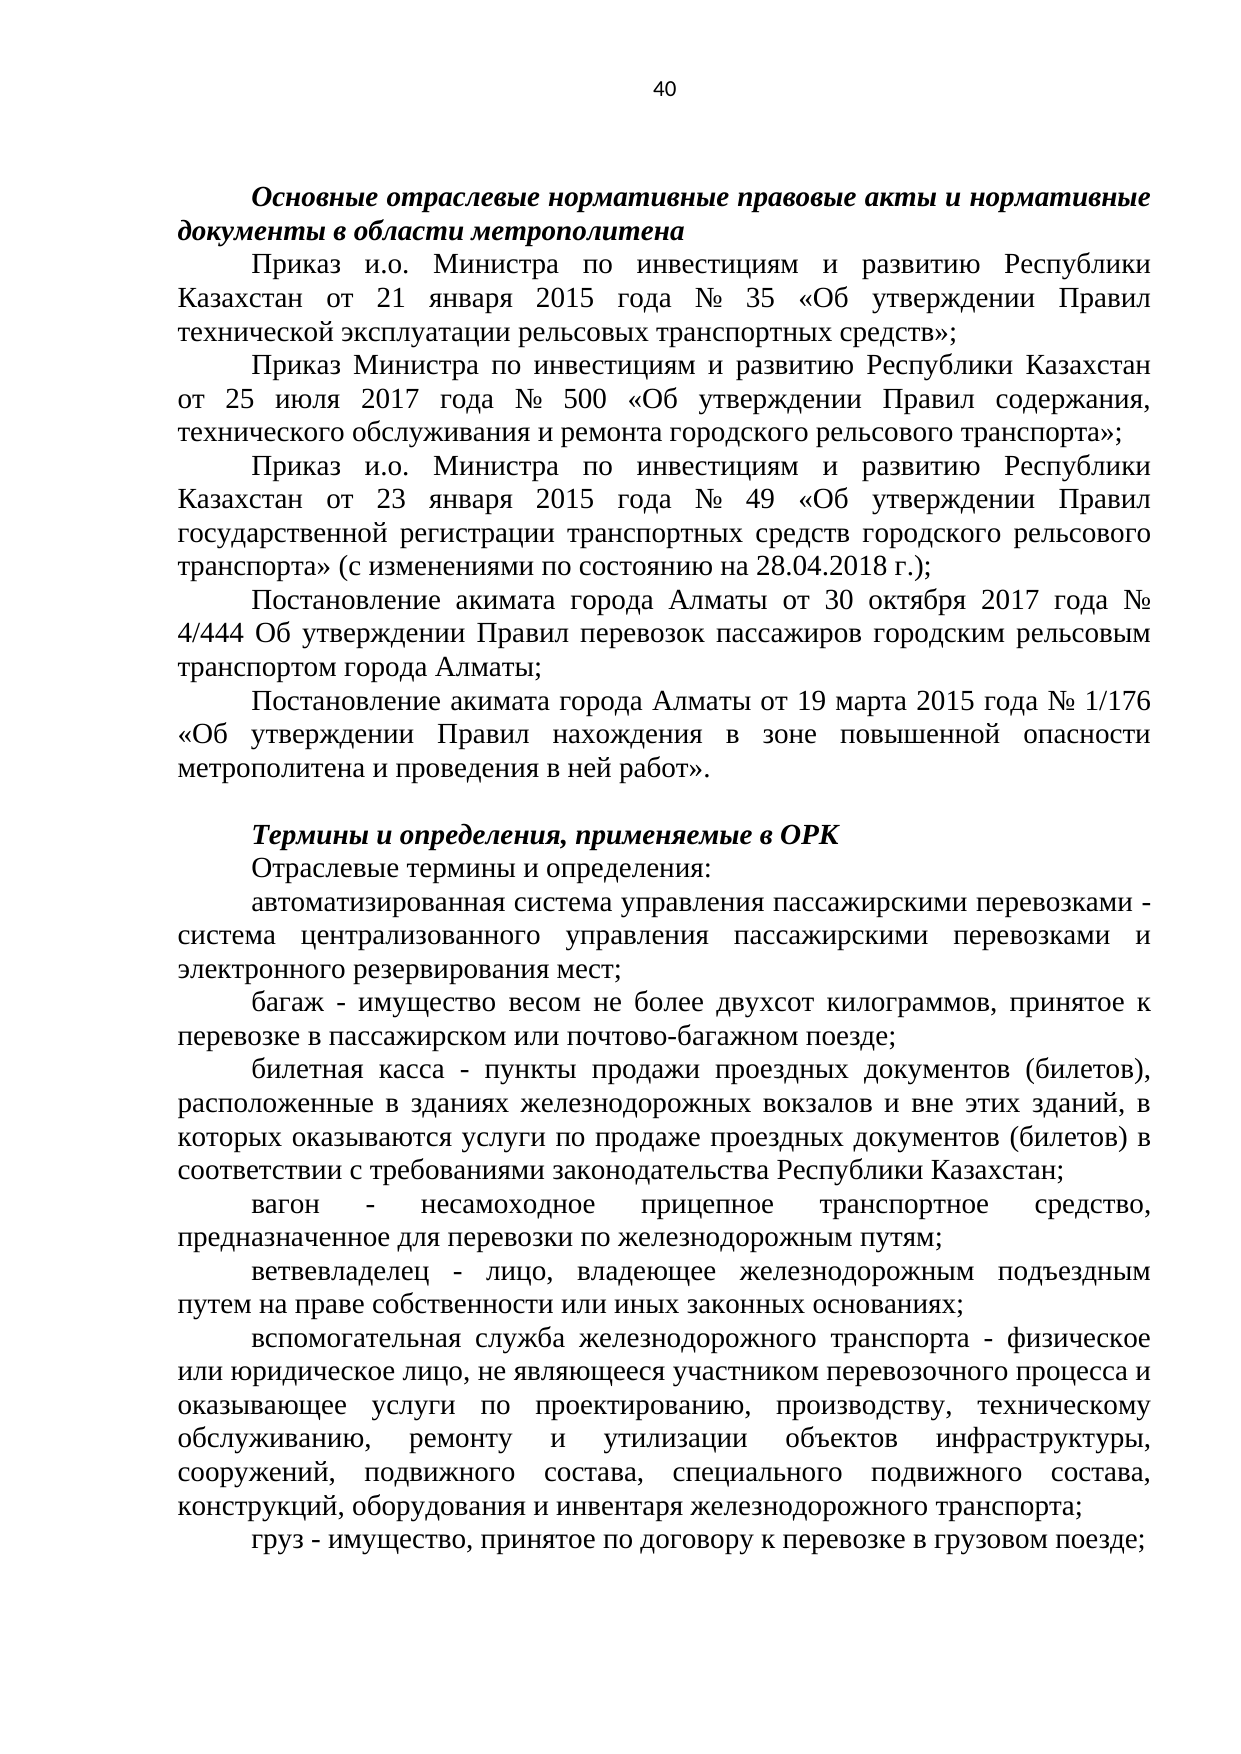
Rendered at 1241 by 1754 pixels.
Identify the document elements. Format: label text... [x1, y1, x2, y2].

text Постановление акимата города Алматы от 30 октября 2017 года № 4/444 Об утверждении Правил перевозок пассажиров городским рельсовым транспортом города Алматы; [177, 582, 1152, 683]
text багаж - имущество весом не более двухсот килограммов, принятое к перевозке в пассажирском или почтово-багажном поезде; [177, 984, 1152, 1052]
text ветвевладелец - лицо, владеющее железнодорожным подъездным путем на праве собственности или иных законных основаниях; [177, 1253, 1152, 1320]
text груз - имущество, принятое по договору к перевозке в грузовом поезде; [177, 1521, 1152, 1555]
text Приказ и.о. Министра по инвестициям и развитию Республики Казахстан от 23 января 2015 года № 49 «Об утверждении Правил государственной регистрации транспортных средств городского рельсового транспорта» (с изменениями по состоянию на 28.04.2018 г.); [177, 448, 1152, 582]
text Приказ Министра по инвестициям и развитию Республики Казахстан от 25 июля 2017 года № 500 «Об утверждении Правил содержания, технического обслуживания и ремонта городского рельсового транспорта»; [177, 347, 1152, 448]
text вагон - несамоходное прицепное транспортное средство, предназначенное для перевозки по железнодорожным путям; [177, 1186, 1152, 1253]
text автоматизированная система управления пассажирскими перевозками - система централизованного управления пассажирскими перевозками и электронного резервирования мест; [177, 884, 1152, 984]
text Отраслевые термины и определения: [177, 850, 1152, 884]
text вспомогательная служба железнодорожного транспорта - физическое или юридическое лицо, не являющееся участником перевозочного процесса и оказывающее услуги по проектированию, производству, техническому обслуживанию, ремонту и утилизации объектов инфраструктуры, сооружений, подвижного состава, специального подвижного состава, конструкций, оборудования и инвентаря железнодорожного транспорта; [177, 1320, 1152, 1521]
text Термины и определения, применяемые в ОРК [177, 817, 1152, 850]
text билетная касса - пункты продажи проездных документов (билетов), расположенные в зданиях железнодорожных вокзалов и вне этих зданий, в которых оказываются услуги по продаже проездных документов (билетов) в соответствии с требованиями законодательства Республики Казахстан; [177, 1052, 1152, 1186]
text Основные отраслевые нормативные правовые акты и нормативные документы в области метрополитена [177, 179, 1152, 247]
text Приказ и.о. Министра по инвестициям и развитию Республики Казахстан от 21 января 2015 года № 35 «Об утверждении Правил технической эксплуатации рельсовых транспортных средств»; [177, 247, 1152, 347]
text Постановление акимата города Алматы от 19 марта 2015 года № 1/176 «Об утверждении Правил нахождения в зоне повышенной опасности метрополитена и проведения в ней работ». [177, 683, 1152, 783]
